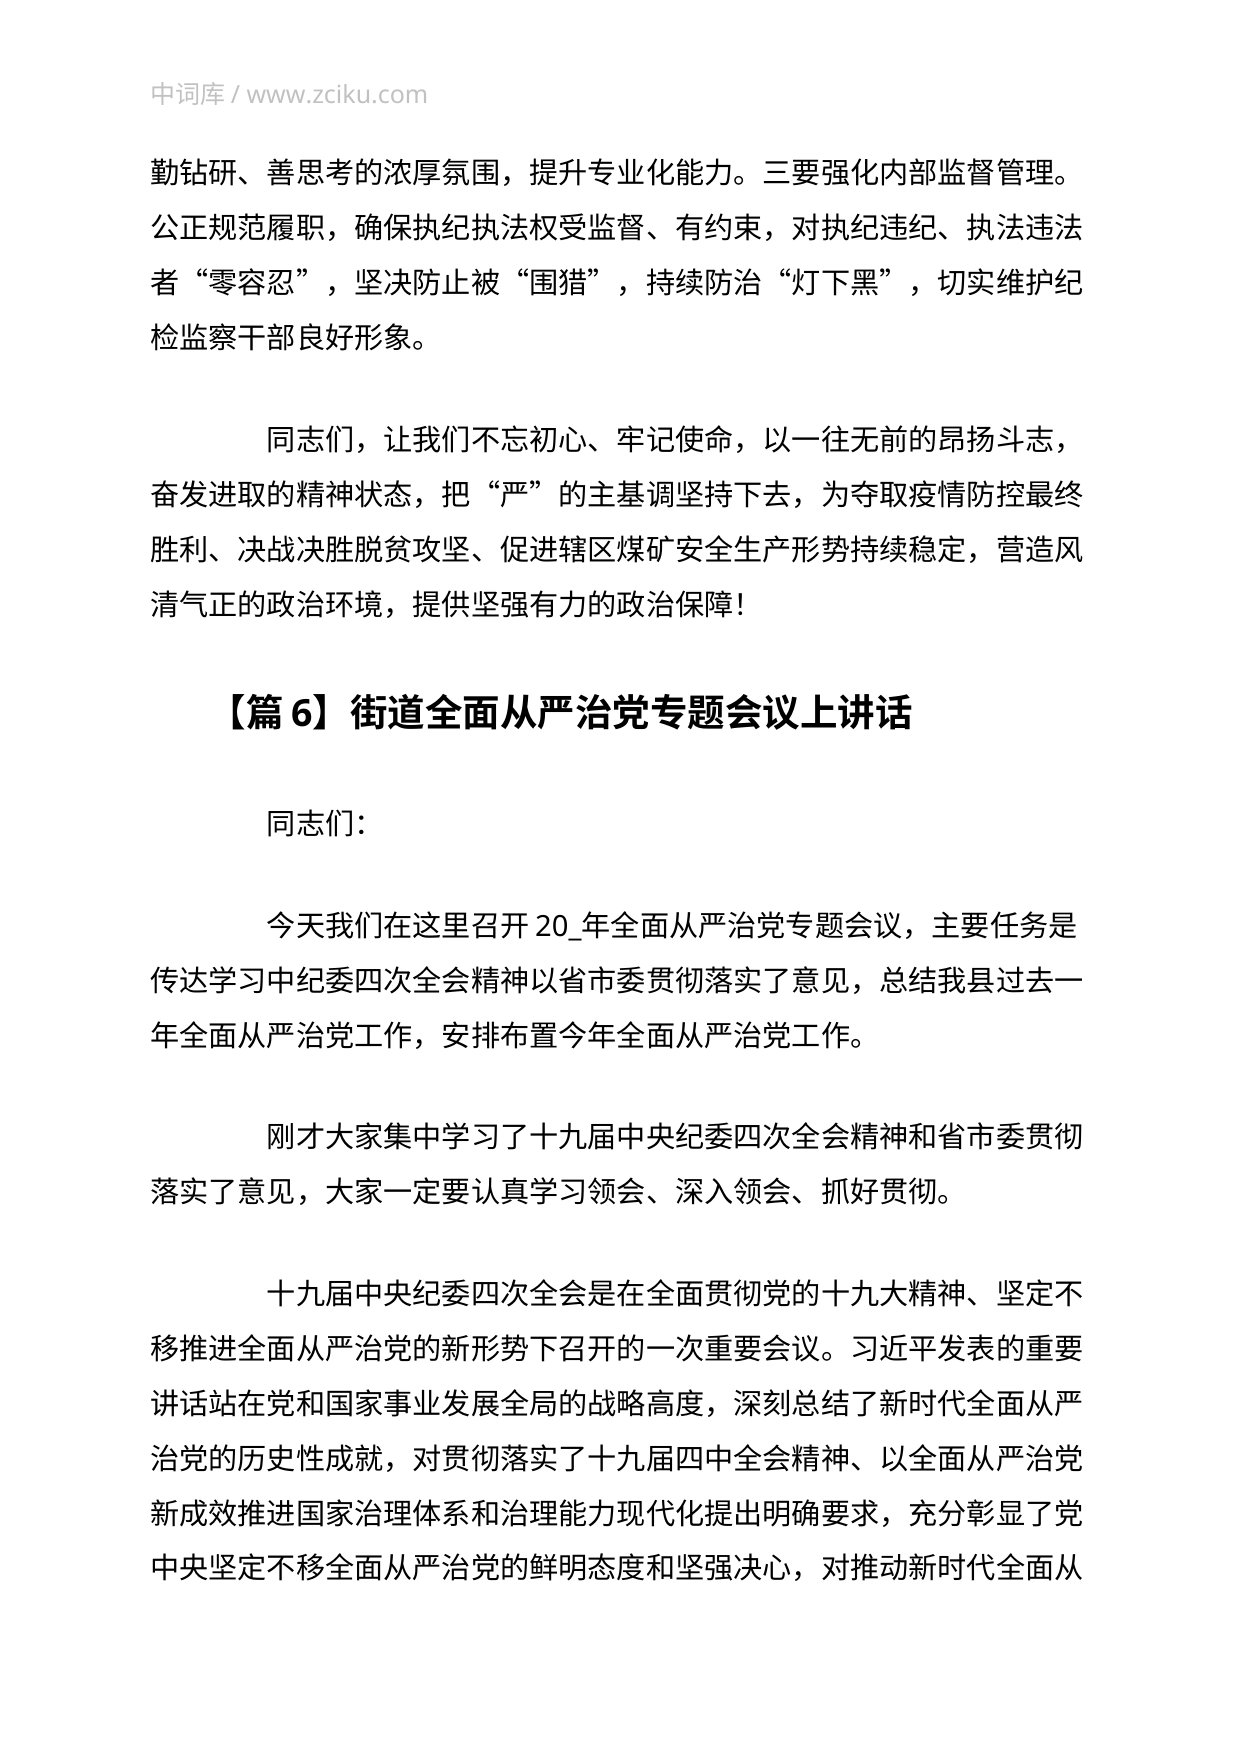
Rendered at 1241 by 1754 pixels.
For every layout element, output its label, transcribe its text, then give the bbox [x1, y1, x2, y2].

text 刚才大家集中学习了十九届中央纪委四次全会精神和省市委贯彻落实了意见，大家一定要认真学习领会、深入领会、抓好贯彻。 [150, 1114, 1090, 1211]
text 【篇6】街道全面从严治党专题会议上讲话 [150, 683, 1090, 737]
text 同志们，让我们不忘初心、牢记使命，以一往无前的昂扬斗志，奋发进取的精神状态，把“严”的主基调坚持下去，为夺取疫情防控最终胜利、决战决胜脱贫攻坚、促进辖区煤矿安全生产形势持续稳定，营造风清气正的政治环境，提供坚强有力的政治保障！ [150, 416, 1090, 623]
text 同志们： [150, 801, 1090, 843]
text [150, 1271, 1090, 1587]
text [150, 150, 1090, 357]
text 今天我们在这里召开20_年全面从严治党专题会议，主要任务是传达学习中纪委四次全会精神以省市委贯彻落实了意见，总结我县过去一年全面从严治党工作，安排布置今年全面从严治党工作。 [150, 902, 1090, 1054]
